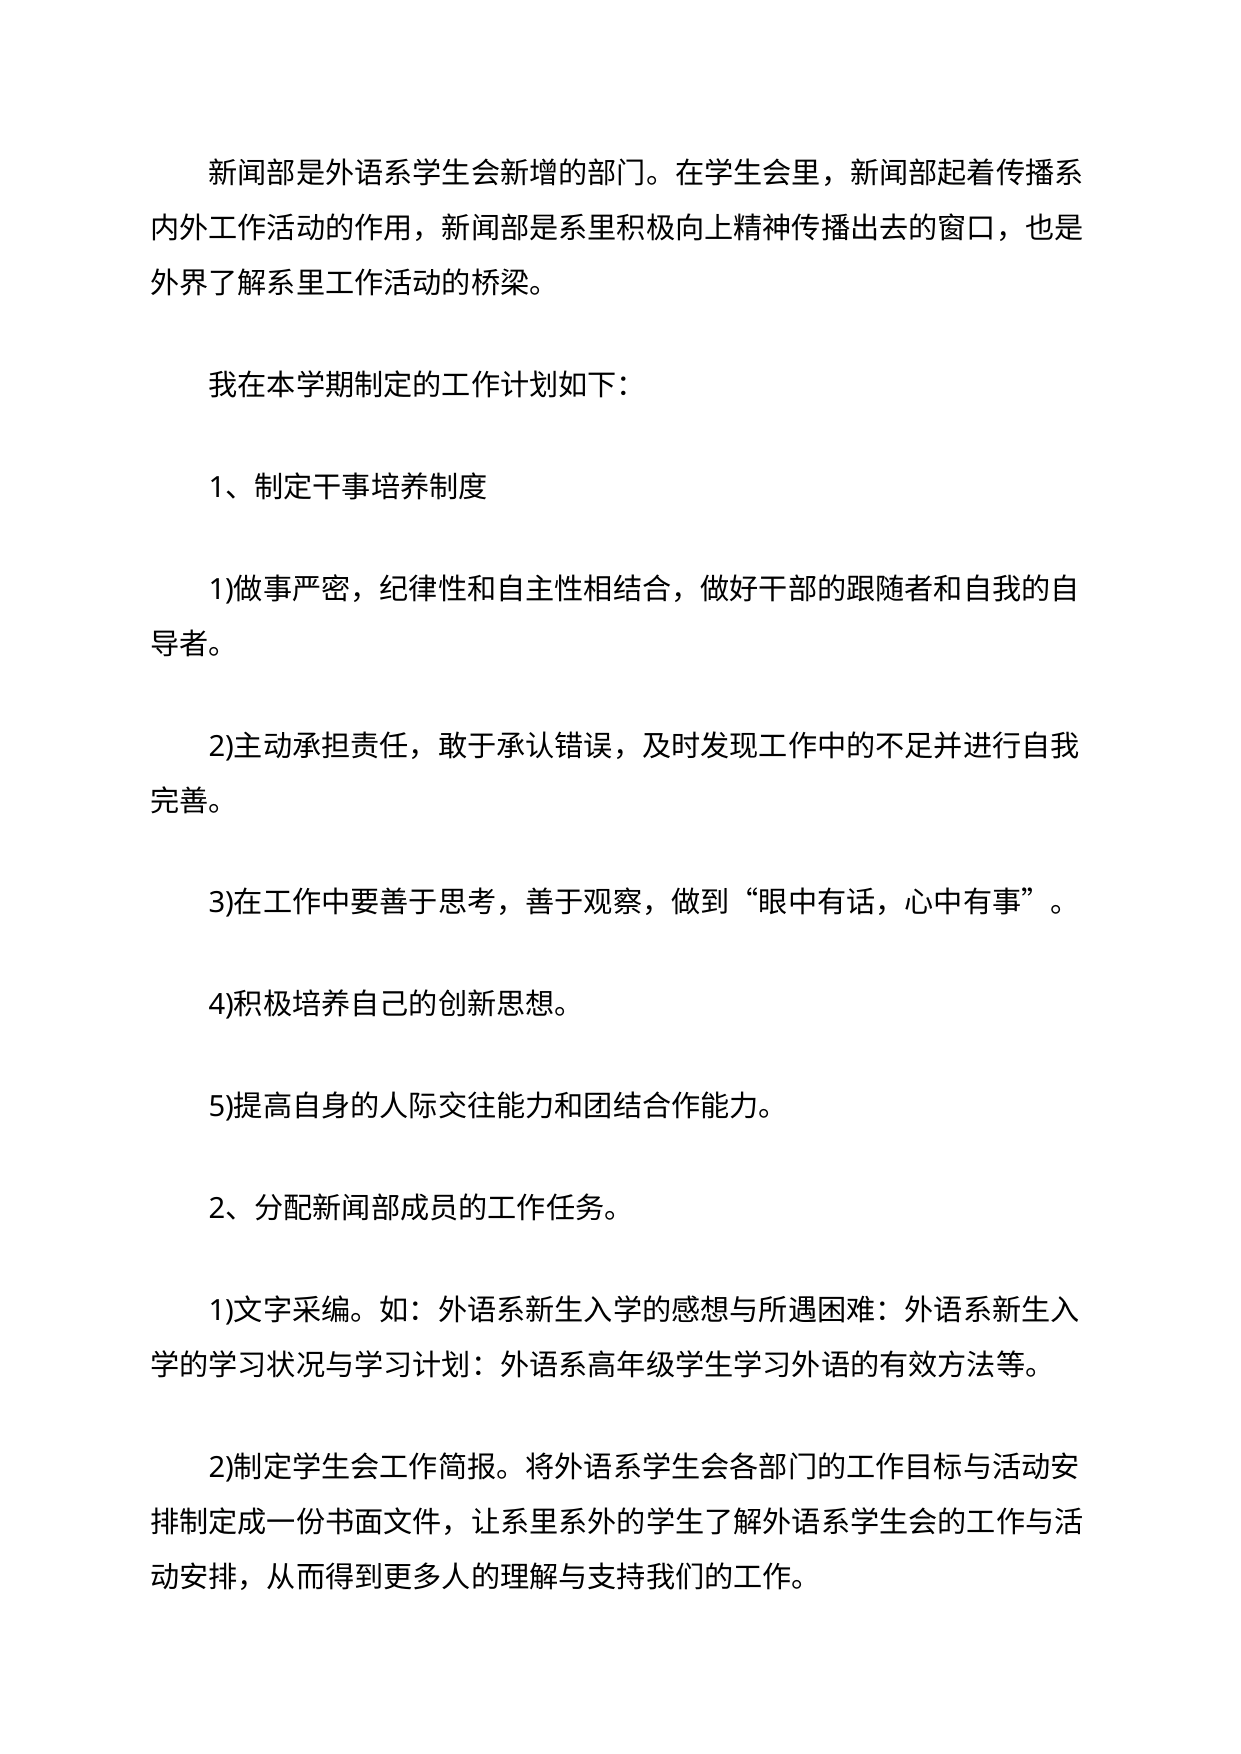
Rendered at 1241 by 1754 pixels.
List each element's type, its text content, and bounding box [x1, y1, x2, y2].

text 2、分配新闻部成员的工作任务。 [150, 1185, 1090, 1227]
text 我在本学期制定的工作计划如下： [150, 362, 1090, 404]
text 2)主动承担责任，敢于承认错误，及时发现工作中的不足并进行自我完善。 [150, 722, 1090, 819]
text 1)做事严密，纪律性和自主性相结合，做好干部的跟随者和自我的自导者。 [150, 565, 1090, 663]
text 1、制定干事培养制度 [150, 463, 1090, 506]
text 2)制定学生会工作简报。将外语系学生会各部门的工作目标与活动安排制定成一份书面文件，让系里系外的学生了解外语系学生会的工作与活动安排，从而得到更多人的理解与支持我们的工作。 [150, 1443, 1090, 1596]
text 1)文字采编。如：外语系新生入学的感想与所遇困难：外语系新生入学的学习状况与学习计划：外语系高年级学生学习外语的有效方法等。 [150, 1287, 1090, 1384]
text 新闻部是外语系学生会新增的部门。在学生会里，新闻部起着传播系内外工作活动的作用，新闻部是系里积极向上精神传播出去的窗口，也是外界了解系里工作活动的桥梁。 [150, 150, 1090, 302]
text 3)在工作中要善于思考，善于观察，做到“眼中有话，心中有事”。 [150, 879, 1090, 921]
text 4)积极培养自己的创新思想。 [150, 981, 1090, 1023]
text 5)提高自身的人际交往能力和团结合作能力。 [150, 1083, 1090, 1125]
